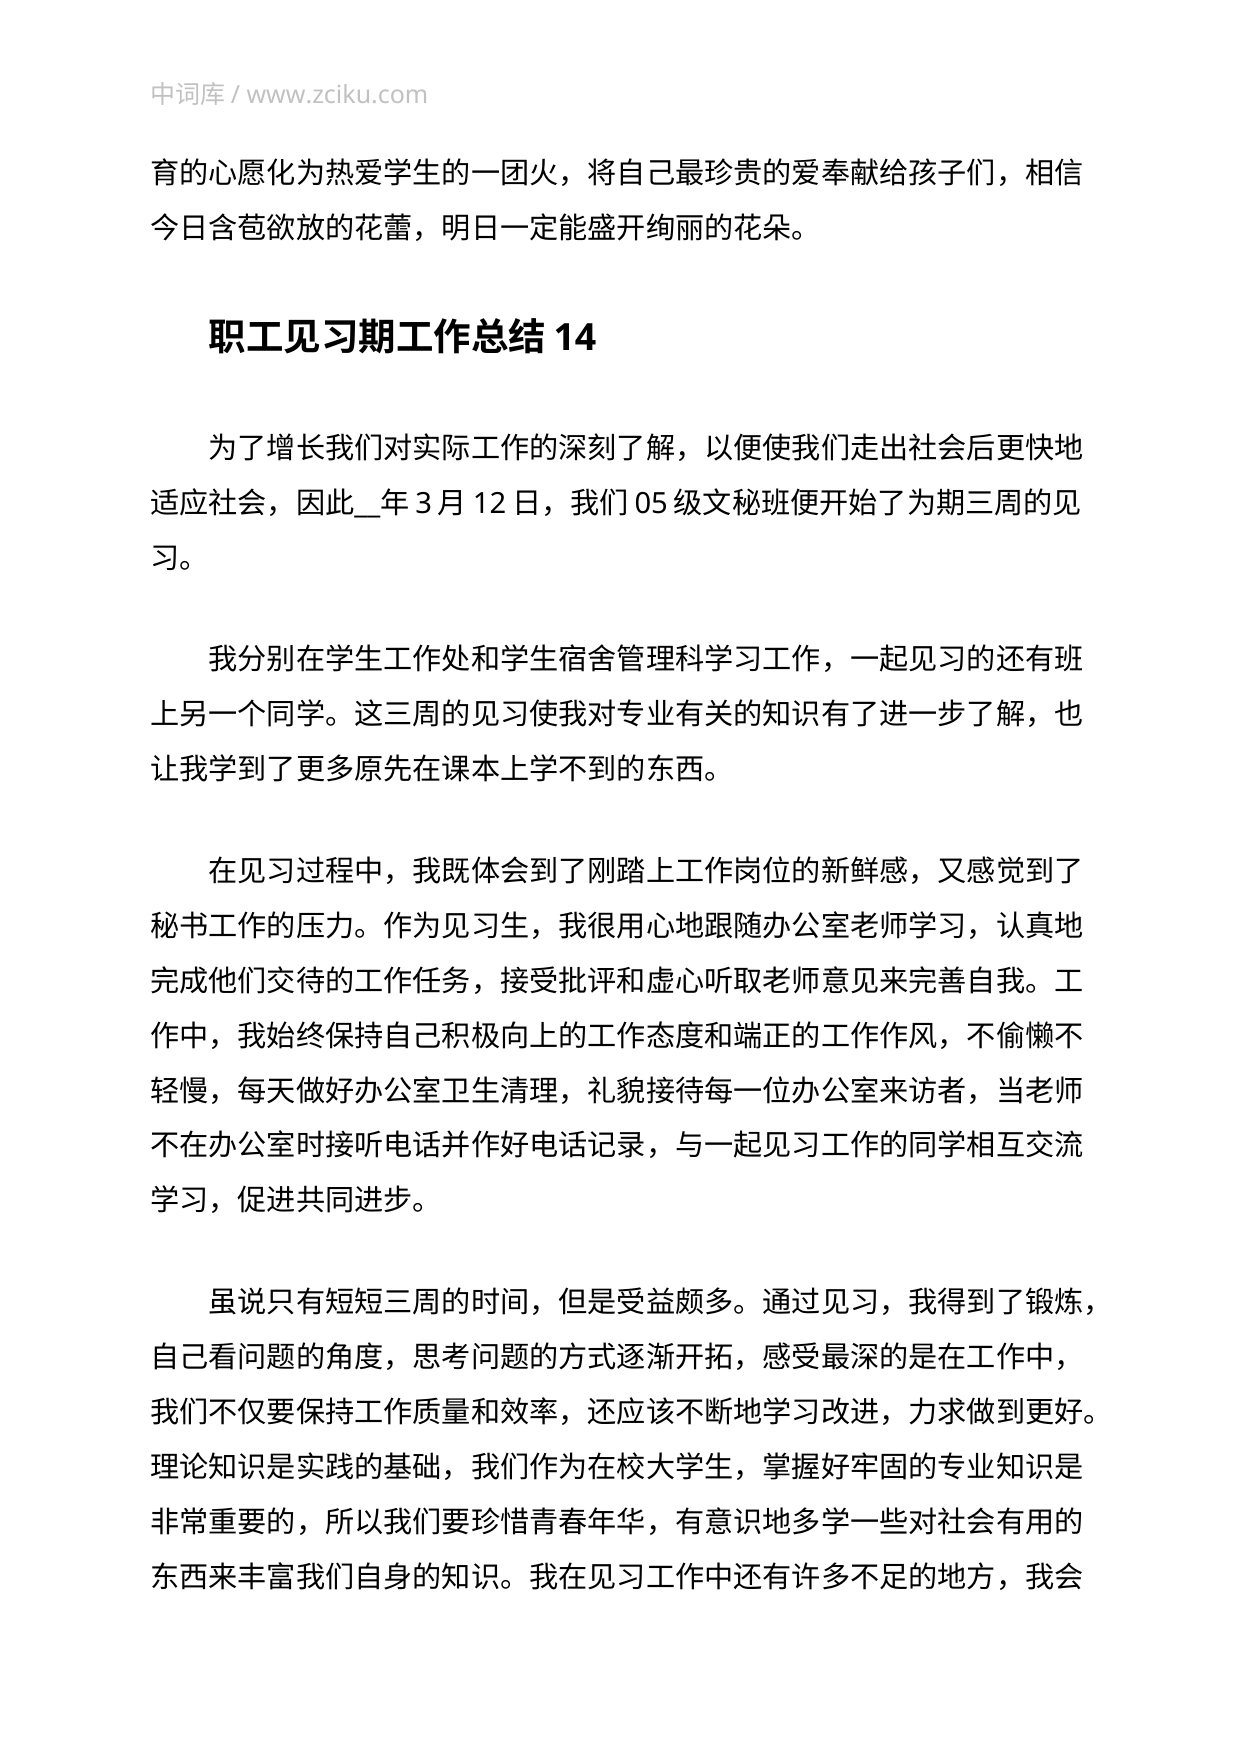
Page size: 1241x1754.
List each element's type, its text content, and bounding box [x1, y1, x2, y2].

text 在见习过程中，我既体会到了刚踏上工作岗位的新鲜感，又感觉到了秘书工作的压力。作为见习生，我很用心地跟随办公室老师学习，认真地完成他们交待的工作任务，接受批评和虚心听取老师意见来完善自我。工作中，我始终保持自己积极向上的工作态度和端正的工作作风，不偷懒不轻慢，每天做好办公室卫生清理，礼貌接待每一位办公室来访者，当老师不在办公室时接听电话并作好电话记录，与一起见习工作的同学相互交流学习，促进共同进步。 [150, 847, 1090, 1219]
text 职工见习期工作总结14 [150, 307, 1090, 361]
text 我分别在学生工作处和学生宿舍管理科学习工作，一起见习的还有班上另一个同学。这三周的见习使我对专业有关的知识有了进一步了解，也让我学到了更多原先在课本上学不到的东西。 [150, 636, 1090, 788]
text 为了增长我们对实际工作的深刻了解，以便使我们走出社会后更快地适应社会，因此__年3月12日，我们05级文秘班便开始了为期三周的见习。 [150, 424, 1090, 576]
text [150, 1279, 1090, 1595]
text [150, 150, 1090, 247]
